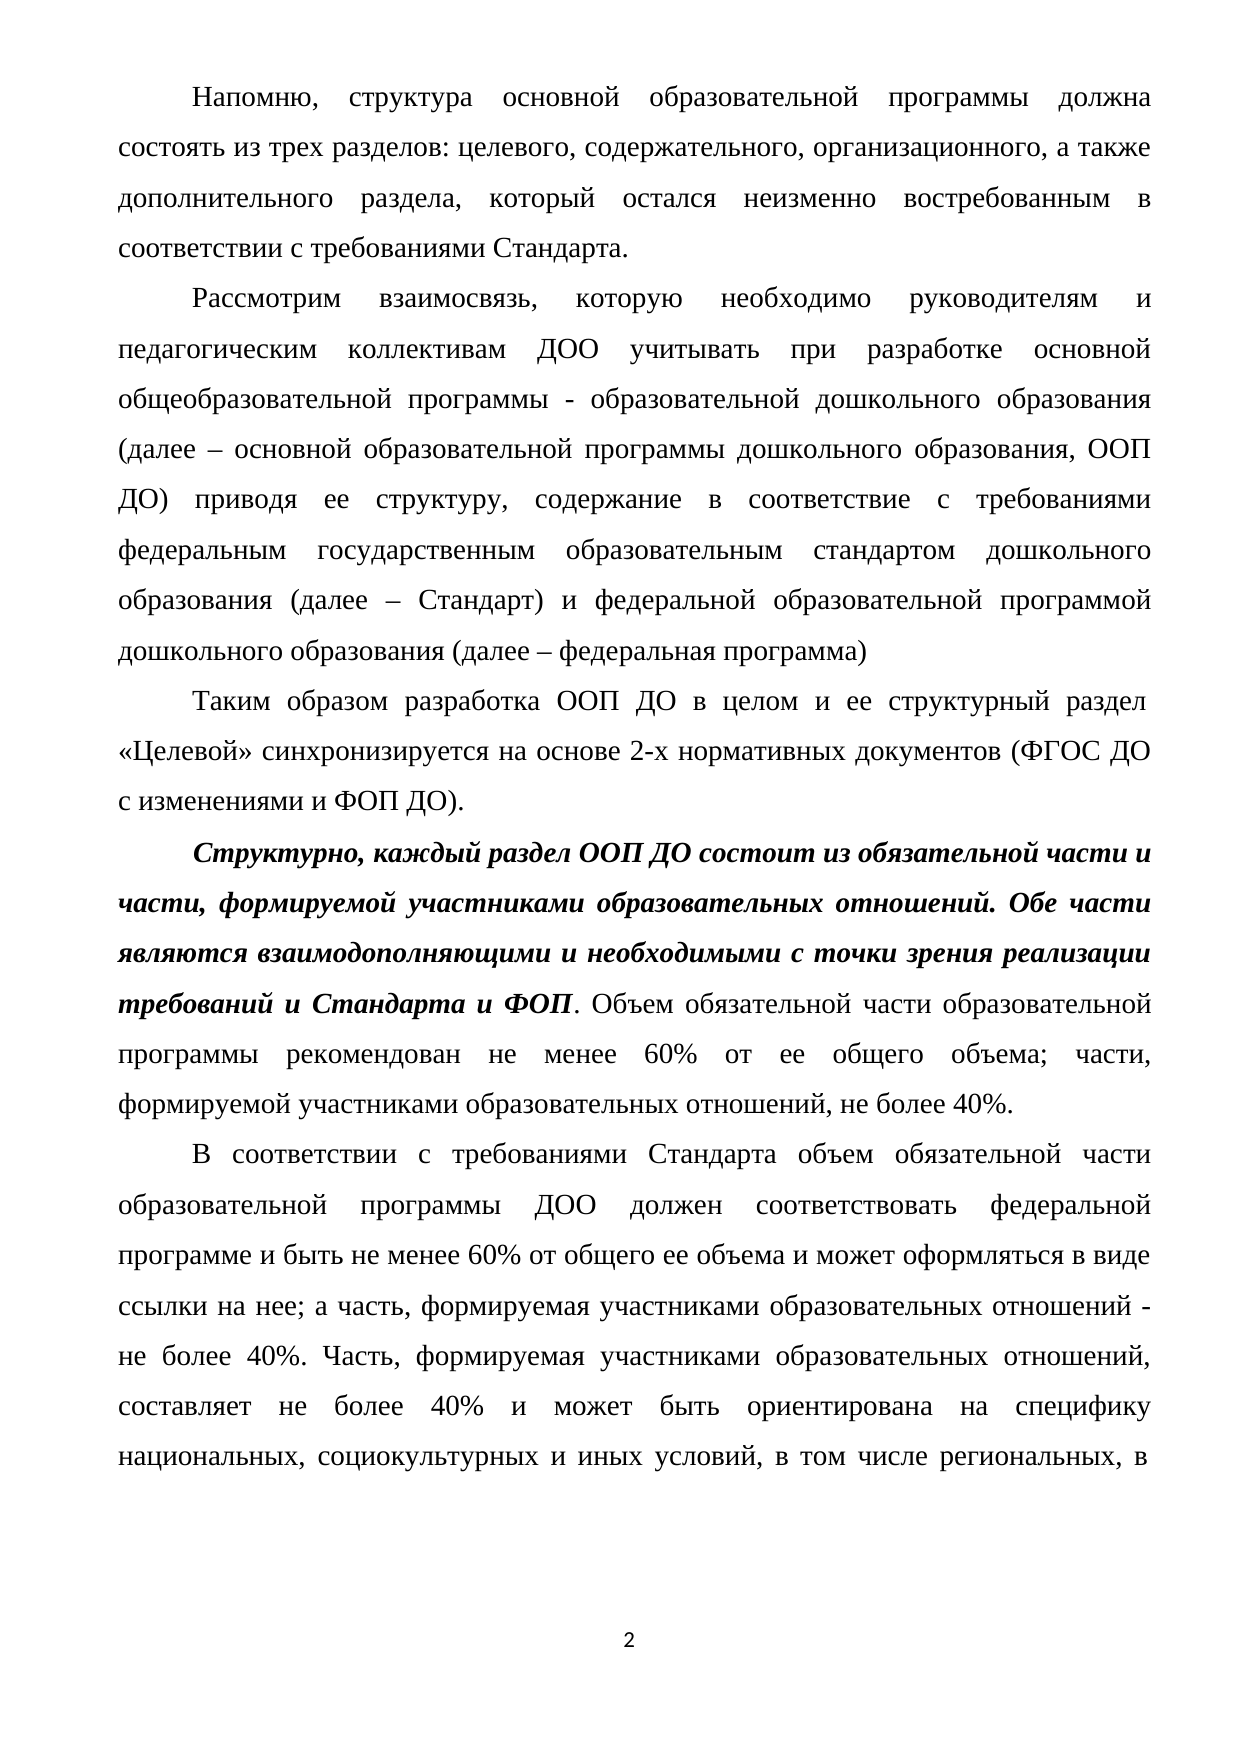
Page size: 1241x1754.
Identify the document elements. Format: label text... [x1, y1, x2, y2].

text Таким образом разработка ООП ДО в целом и ее структурный раздел [192, 683, 1166, 717]
text «Целевой» синхронизируется на основе 2-х нормативных документов (ФГОС ДО с изменениями и ФОП ДО). [118, 733, 1152, 817]
text Напомню, структура основной образовательной программы должна состоять из трех разделов: целевого, содержательного, организационного, а также дополнительного раздела, который остался неизменно востребованным в соответствии с требованиями Стандарта. [118, 79, 1152, 264]
text Рассмотрим взаимосвязь, которую необходимо руководителям и педагогическим коллективам ДОО учитывать при разработке основной общеобразовательной программы - образовательной дошкольного образования (далее – основной образовательной программы дошкольного образования, ООП ДО) приводя ее структуру, содержание в соответствие с требованиями федеральным государственным образовательным стандартом дошкольного образования (далее – Стандарт) и федеральной образовательной программой дошкольного образования (далее – федеральная программа) [118, 280, 1152, 666]
text В соответствии с требованиями Стандарта объем обязательной части образовательной программы ДОО должен соответствовать федеральной программе и быть не менее 60% от общего ее объема и может оформляться в виде ссылки на нее; а часть, формируемая участниками образовательных отношений - не более 40%. Часть, формируемая участниками образовательных отношений, составляет не более 40% и может быть ориентирована на специфику национальных, социокультурных и иных условий, в том числе региональных, в [118, 1137, 1152, 1472]
text Структурно, каждый раздел ООП ДО состоит из обязательной части и части, формируемой участниками образовательных отношений. Обе части являются взаимодополняющими и необходимыми с точки зрения реализации требований и Стандарта и ФОП. Объем обязательной части образовательной программы рекомендован не менее 60% от ее общего объема; части, формируемой участниками образовательных отношений, не более 40%. [118, 835, 1152, 1120]
